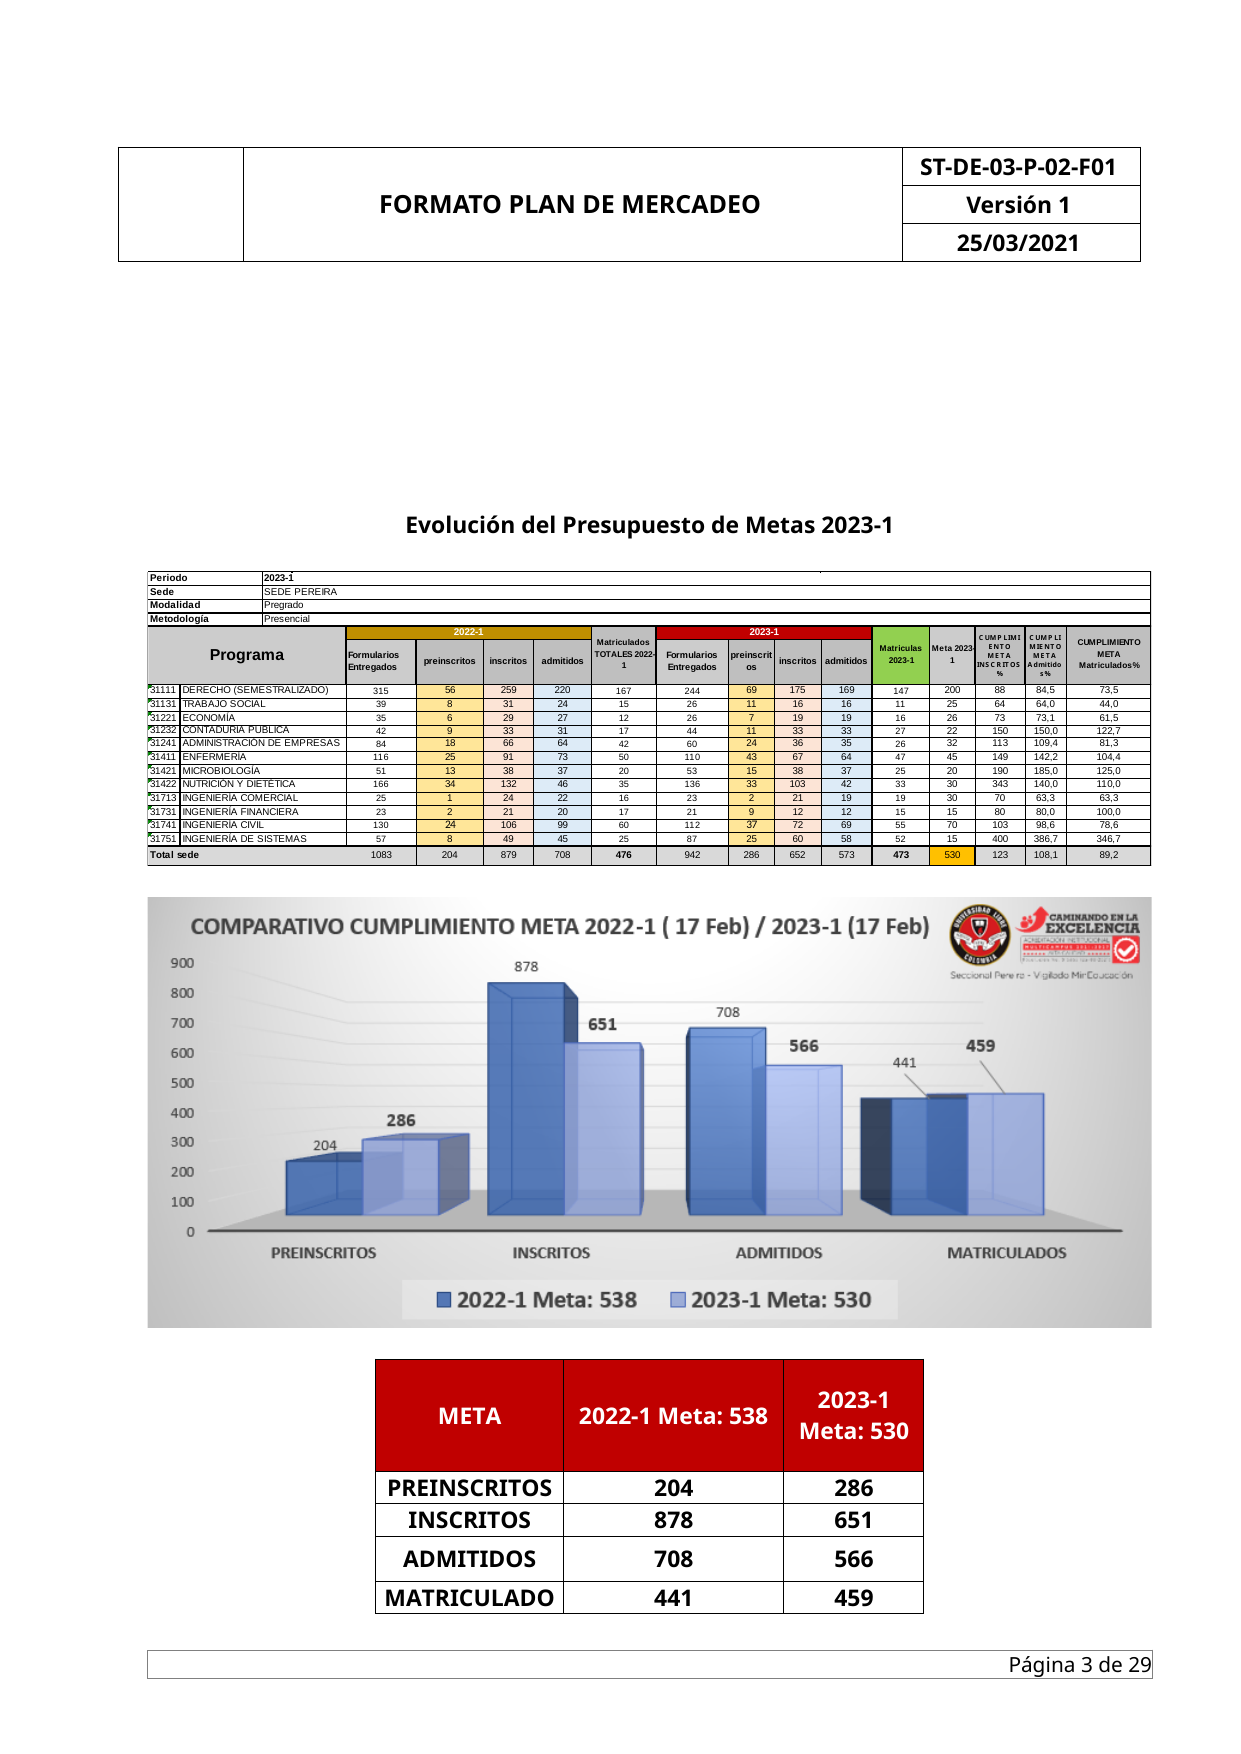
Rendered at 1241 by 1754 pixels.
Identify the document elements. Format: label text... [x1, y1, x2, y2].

table_cell INSCRITOS [376, 1504, 563, 1536]
picture [147, 897, 1152, 1328]
table_cell 566 [784, 1537, 923, 1581]
text Evolución del Presupuesto de Metas 2023-1 [148, 509, 1152, 540]
table_header 2023-1 Meta: 530 [784, 1360, 923, 1471]
table_cell 441 [564, 1582, 783, 1613]
table_cell 286 [784, 1472, 923, 1503]
table_cell 708 [564, 1537, 783, 1581]
table_cell 204 [564, 1472, 783, 1503]
table_cell 651 [784, 1504, 923, 1536]
table_cell MATRICULADOS [376, 1582, 563, 1613]
table_header 2022-1 Meta: 538 [564, 1360, 783, 1471]
table_header META [376, 1360, 563, 1471]
table_cell 878 [564, 1504, 783, 1536]
table_cell 459 [784, 1582, 923, 1613]
table_cell ADMITIDOS [376, 1537, 563, 1581]
table_cell PREINSCRITOS [376, 1472, 563, 1503]
